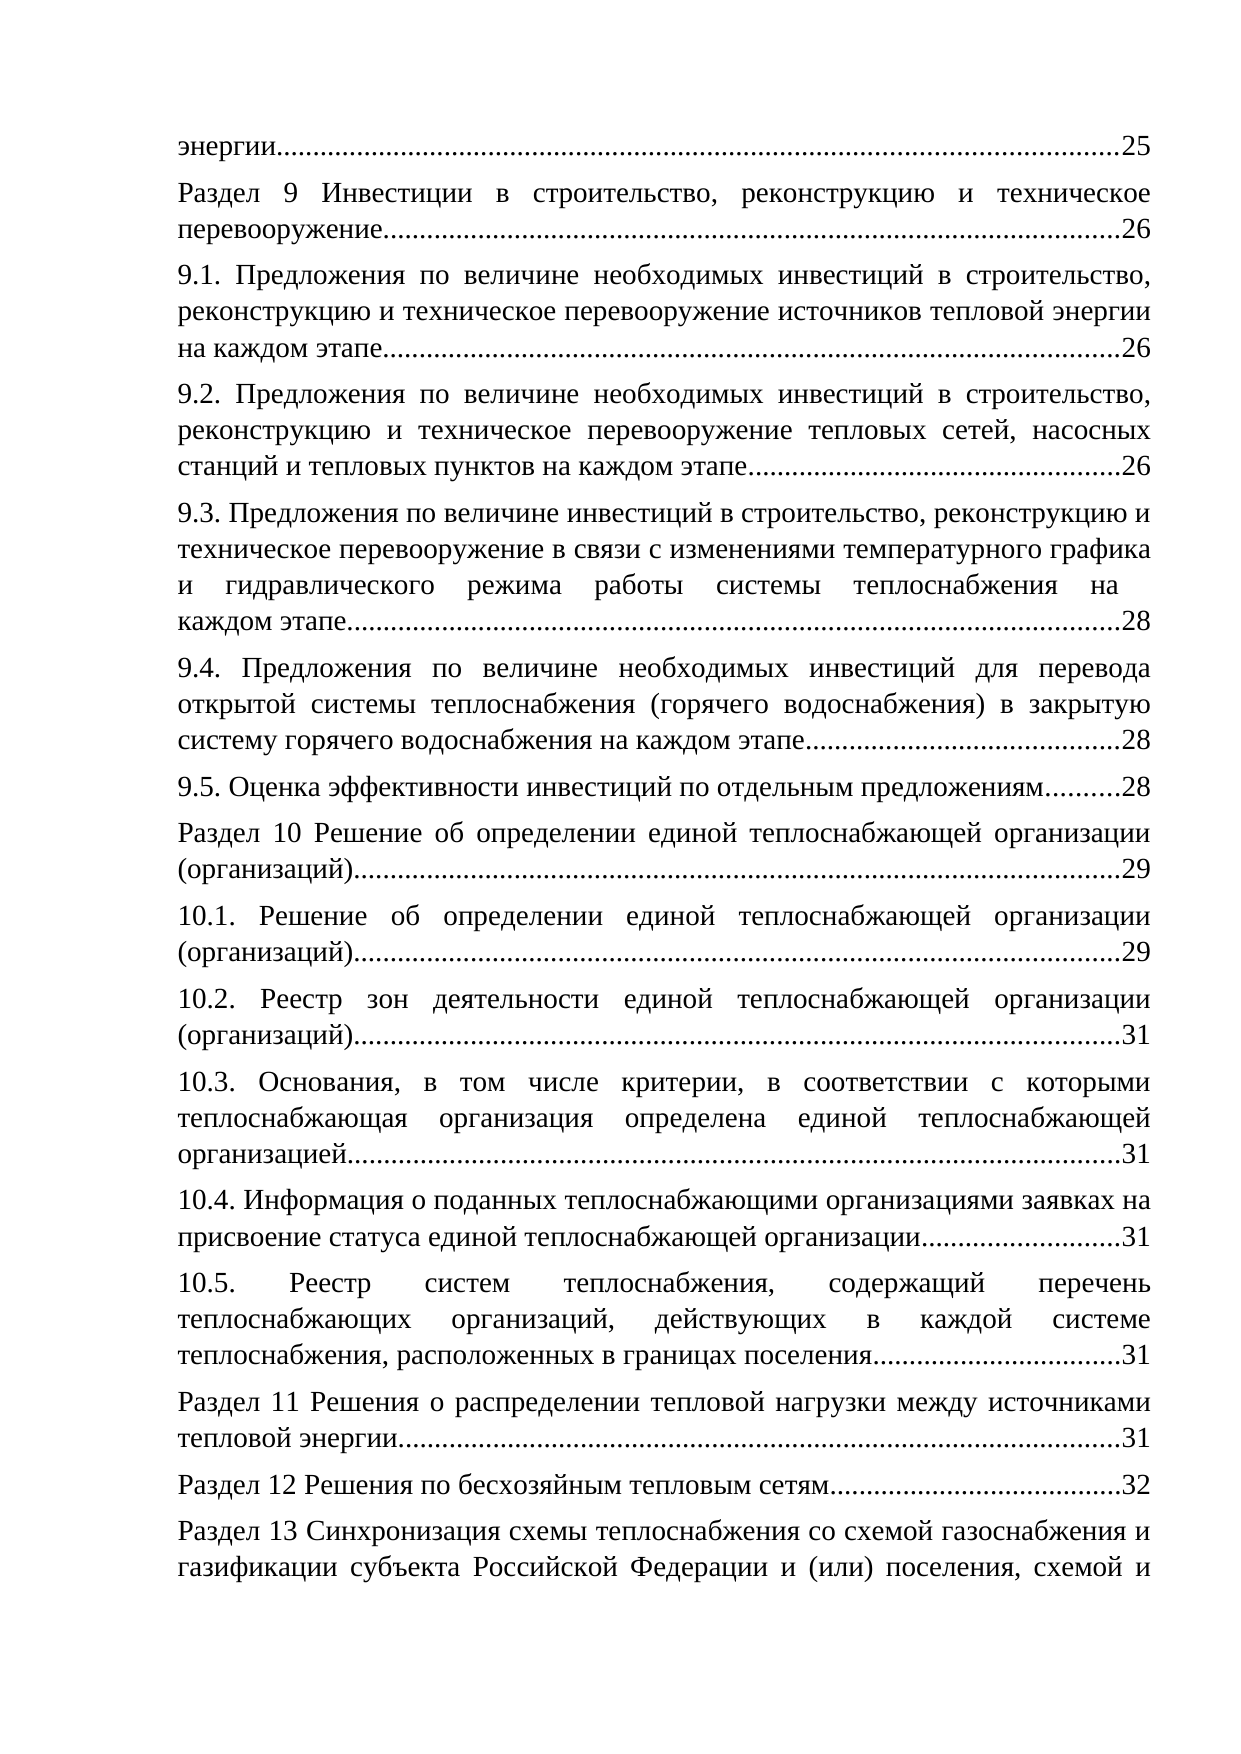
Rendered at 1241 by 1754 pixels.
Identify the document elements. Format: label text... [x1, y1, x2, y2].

text 9.3. Предложения по величине инвестиций в строительство, реконструкцию и техническое перевооружение в связи с изменениями температурного графика и гидравлического режима работы системы теплоснабжения на каждом этапе 28 [177, 495, 1152, 637]
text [177, 128, 1152, 162]
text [177, 1513, 1152, 1583]
text Раздел 11 Решения о распределении тепловой нагрузки между источниками тепловой энергии 31 [177, 1384, 1152, 1454]
text Раздел 9 Инвестиции в строительство, реконструкцию и техническое перевооружение 26 [177, 175, 1152, 244]
text 10.2. Реестр зон деятельности единой теплоснабжающей организации (организаций) 31 [177, 981, 1152, 1051]
text 10.1. Решение об определении единой теплоснабжающей организации (организаций) 29 [177, 898, 1152, 968]
text Раздел 12 Решения по бесхозяйным тепловым сетям 32 [177, 1467, 1152, 1500]
text 9.5. Оценка эффективности инвестиций по отдельным предложениям 28 [177, 769, 1152, 802]
text 9.4. Предложения по величине необходимых инвестиций для перевода открытой системы теплоснабжения (горячего водоснабжения) в закрытую систему горячего водоснабжения на каждом этапе 28 [177, 650, 1152, 756]
text 10.3. Основания, в том числе критерии, в соответствии с которыми теплоснабжающая организация определена единой теплоснабжающей организацией 31 [177, 1064, 1152, 1169]
text Раздел 10 Решение об определении единой теплоснабжающей организации (организаций) 29 [177, 816, 1152, 885]
text 9.2. Предложения по величине необходимых инвестиций в строительство, реконструкцию и техническое перевооружение тепловых сетей, насосных станций и тепловых пунктов на каждом этапе 26 [177, 376, 1152, 482]
text 9.1. Предложения по величине необходимых инвестиций в строительство, реконструкцию и техническое перевооружение источников тепловой энергии на каждом этапе 26 [177, 257, 1152, 363]
text 10.5. Реестр систем теплоснабжения, содержащий перечень теплоснабжающих организаций, действующих в каждой системе теплоснабжения, расположенных в границах поселения 31 [177, 1265, 1152, 1371]
text 10.4. Информация о поданных теплоснабжающими организациями заявках на присвоение статуса единой теплоснабжающей организации 31 [177, 1182, 1152, 1252]
